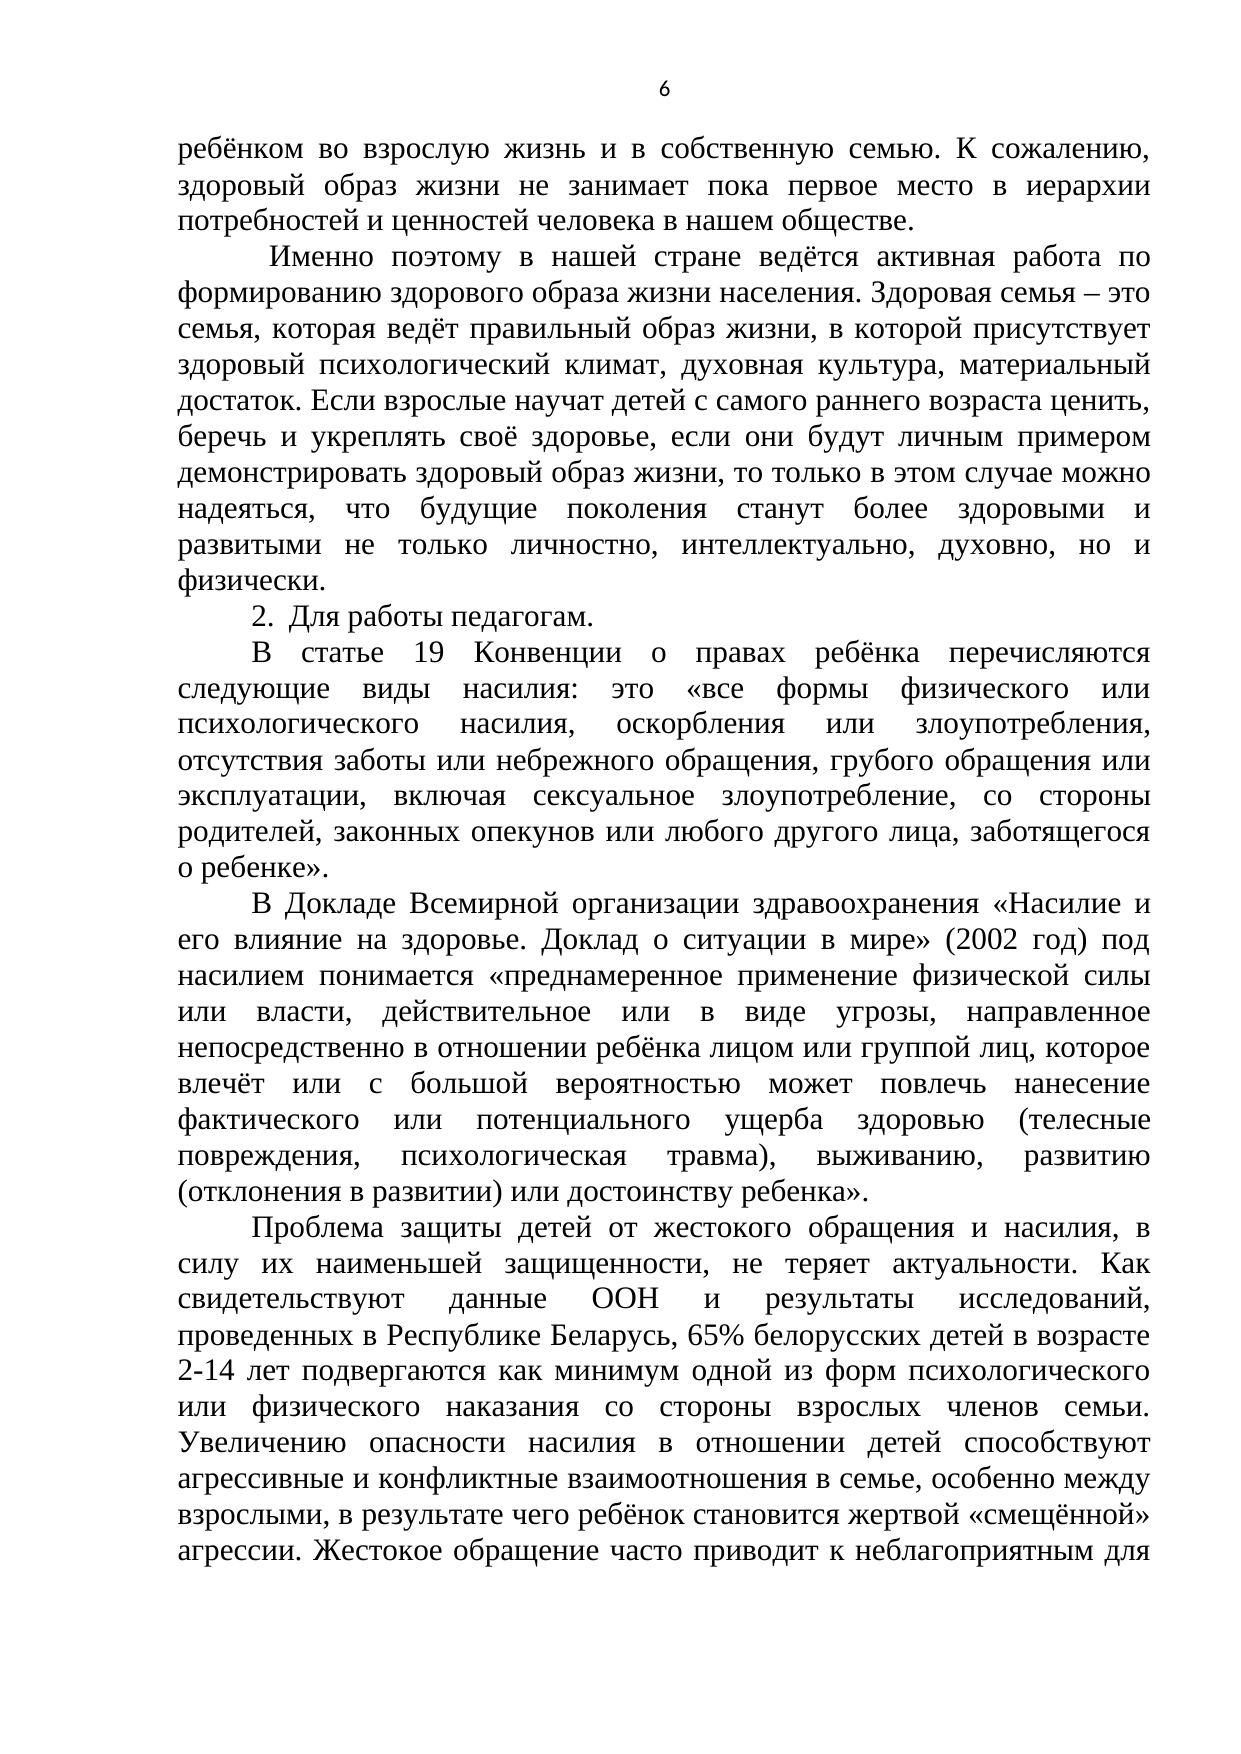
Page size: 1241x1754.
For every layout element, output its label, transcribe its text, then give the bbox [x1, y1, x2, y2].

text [177, 1208, 1152, 1567]
text В Докладе Всемирной организации здравоохранения «Насилие и его влияние на здоровье. Доклад о ситуации в мире» (2002 год) под насилием понимается «преднамеренное применение физической силы или власти, действительное или в виде угрозы, направленное непосредственно в отношении ребёнка лицом или группой лиц, которое влечёт или с большой вероятностью может повлечь нанесение фактического или потенциального ущерба здоровью (телесные повреждения, психологическая травма), выживанию, развитию (отклонения в развитии) или достоинству ребенка». [177, 884, 1152, 1208]
text Именно поэтому в нашей стране ведётся активная работа по формированию здорового образа жизни населения. Здоровая семья – это семья, которая ведёт правильный образ жизни, в которой присутствует здоровый психологический климат, духовная культура, материальный достаток. Если взрослые научат детей с самого раннего возраста ценить, беречь и укреплять своё здоровье, если они будут личным примером демонстрировать здоровый образ жизни, то только в этом случае можно надеяться, что будущие поколения станут более здоровыми и развитыми не только личностно, интеллектуально, духовно, но и физически. [177, 238, 1152, 597]
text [177, 130, 1152, 238]
text В статье 19 Конвенции о правах ребёнка перечисляются следующие виды насилия: это «все формы физического или психологического насилия, оскорбления или злоупотребления, отсутствия заботы или небрежного обращения, грубого обращения или эксплуатации, включая сексуальное злоупотребление, со стороны родителей, законных опекунов или любого другого лица, заботящегося о ребенке». [177, 633, 1152, 884]
list Для работы педагогам. [251, 597, 1152, 633]
